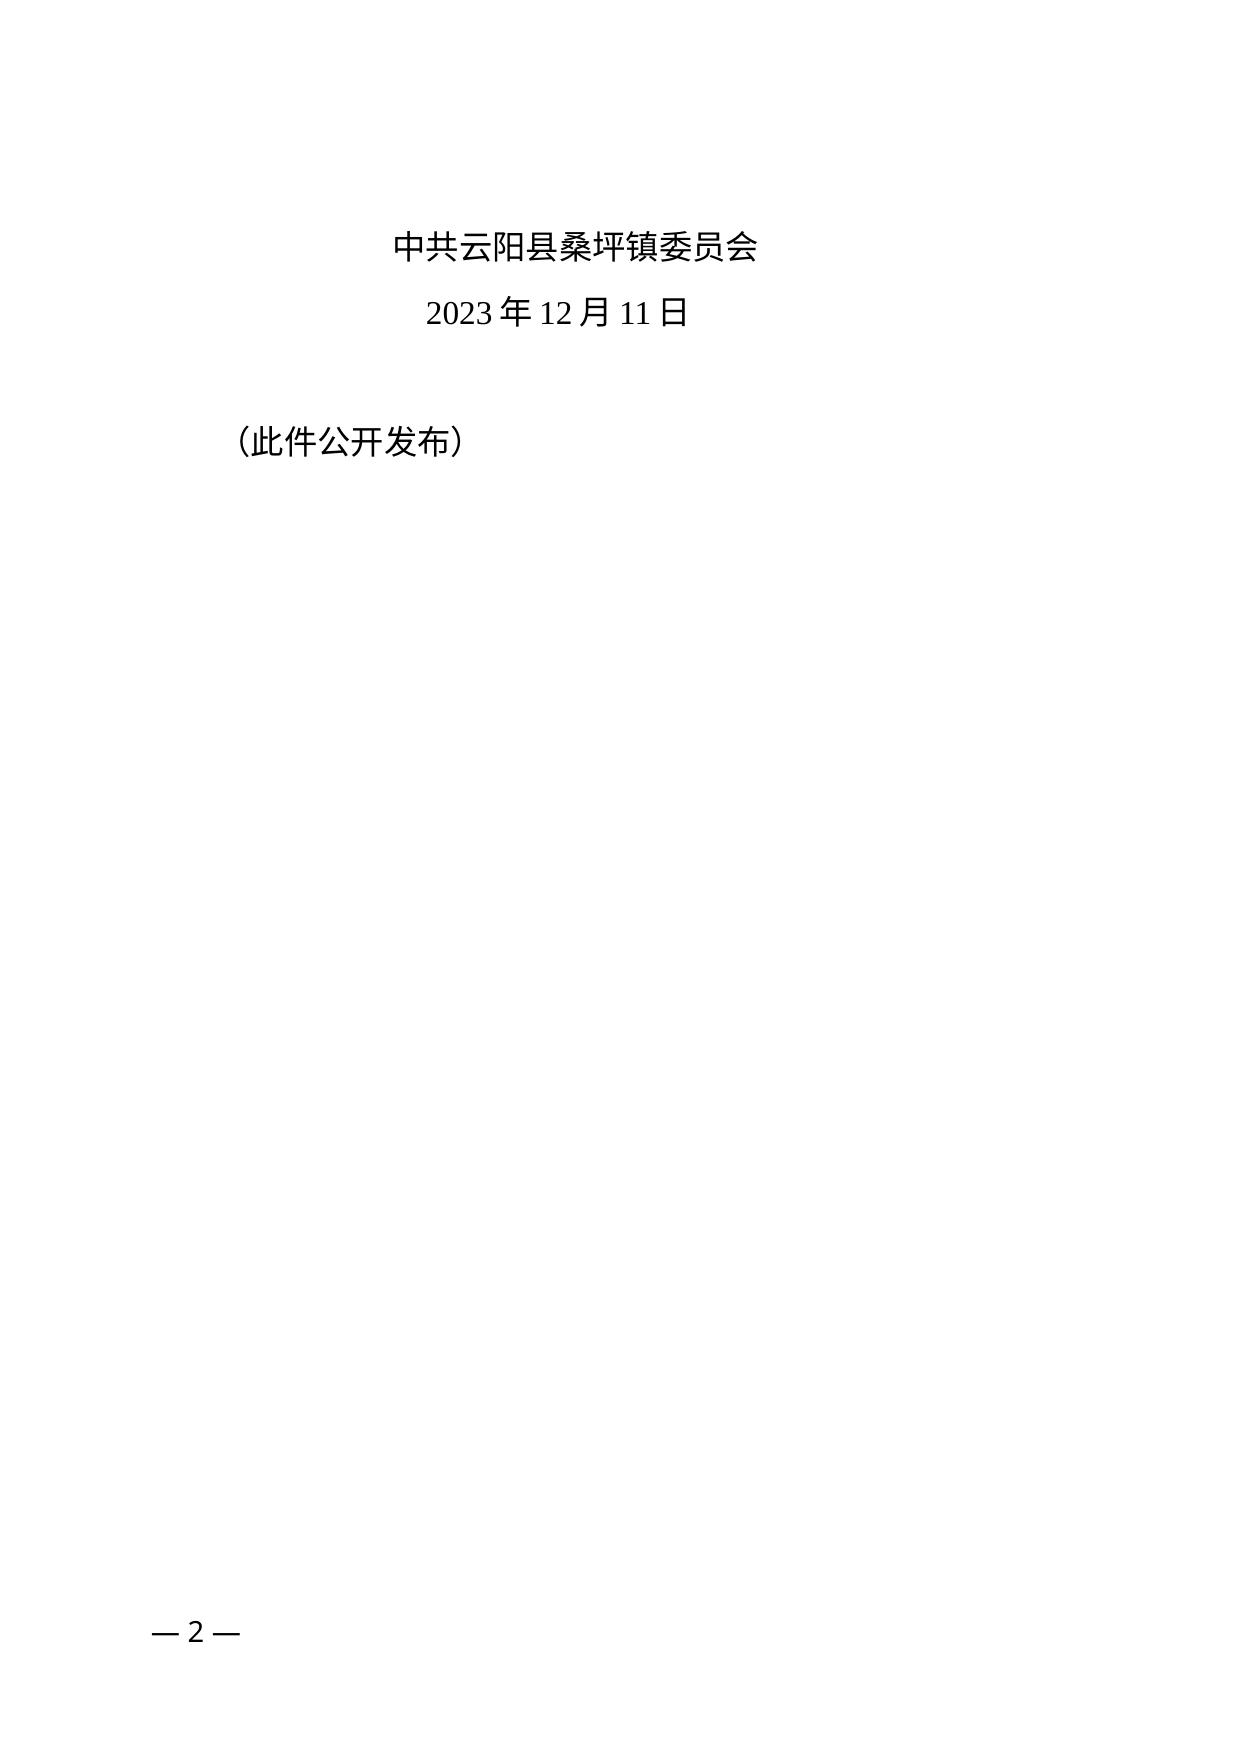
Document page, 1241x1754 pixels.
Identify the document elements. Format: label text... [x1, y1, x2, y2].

text （此件公开发布） [151, 407, 1089, 472]
text 2023年12月11日 [151, 277, 1089, 342]
text 中共云阳县桑坪镇委员会 [151, 212, 1089, 277]
